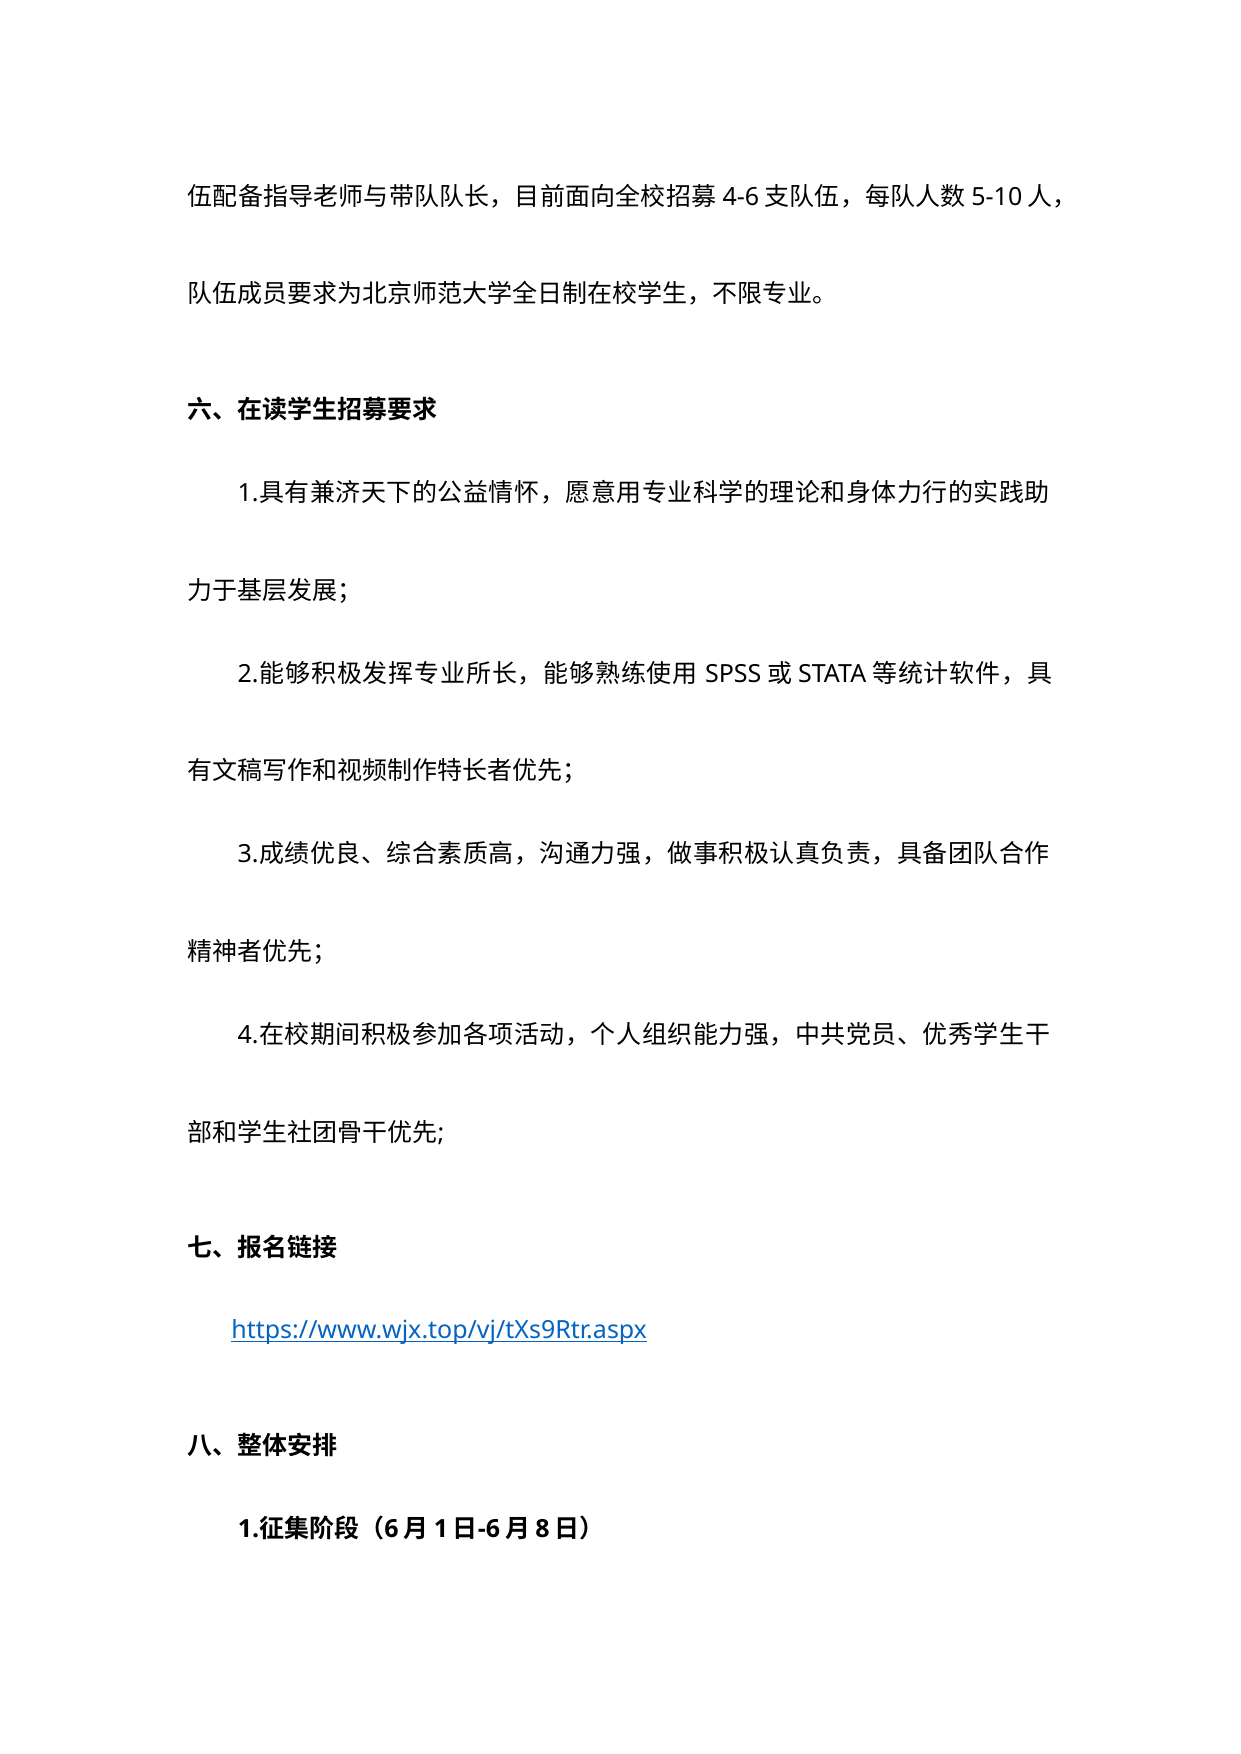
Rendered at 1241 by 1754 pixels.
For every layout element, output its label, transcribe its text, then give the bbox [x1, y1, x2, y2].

text 七、报名链接 [187, 1213, 1053, 1278]
text 4.在校期间积极参加各项活动，个人组织能力强，中共党员、优秀学生干部和学生社团骨干优先; [187, 1000, 1053, 1163]
text 六、在读学生招募要求 [187, 375, 1053, 440]
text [187, 162, 1053, 324]
text 八、整体安排 [187, 1411, 1053, 1476]
text 1.征集阶段（6月1日-6月8日） [187, 1494, 1053, 1559]
text https://www.wjx.top/vj/tXs9Rtr.aspx [187, 1296, 1053, 1361]
text 3.成绩优良、综合素质高，沟通力强，做事积极认真负责，具备团队合作精神者优先； [187, 819, 1053, 982]
text 1.具有兼济天下的公益情怀，愿意用专业科学的理论和身体力行的实践助力于基层发展； [187, 458, 1053, 621]
text 2.能够积极发挥专业所长，能够熟练使用SPSS或STATA等统计软件，具有文稿写作和视频制作特长者优先； [187, 639, 1053, 801]
